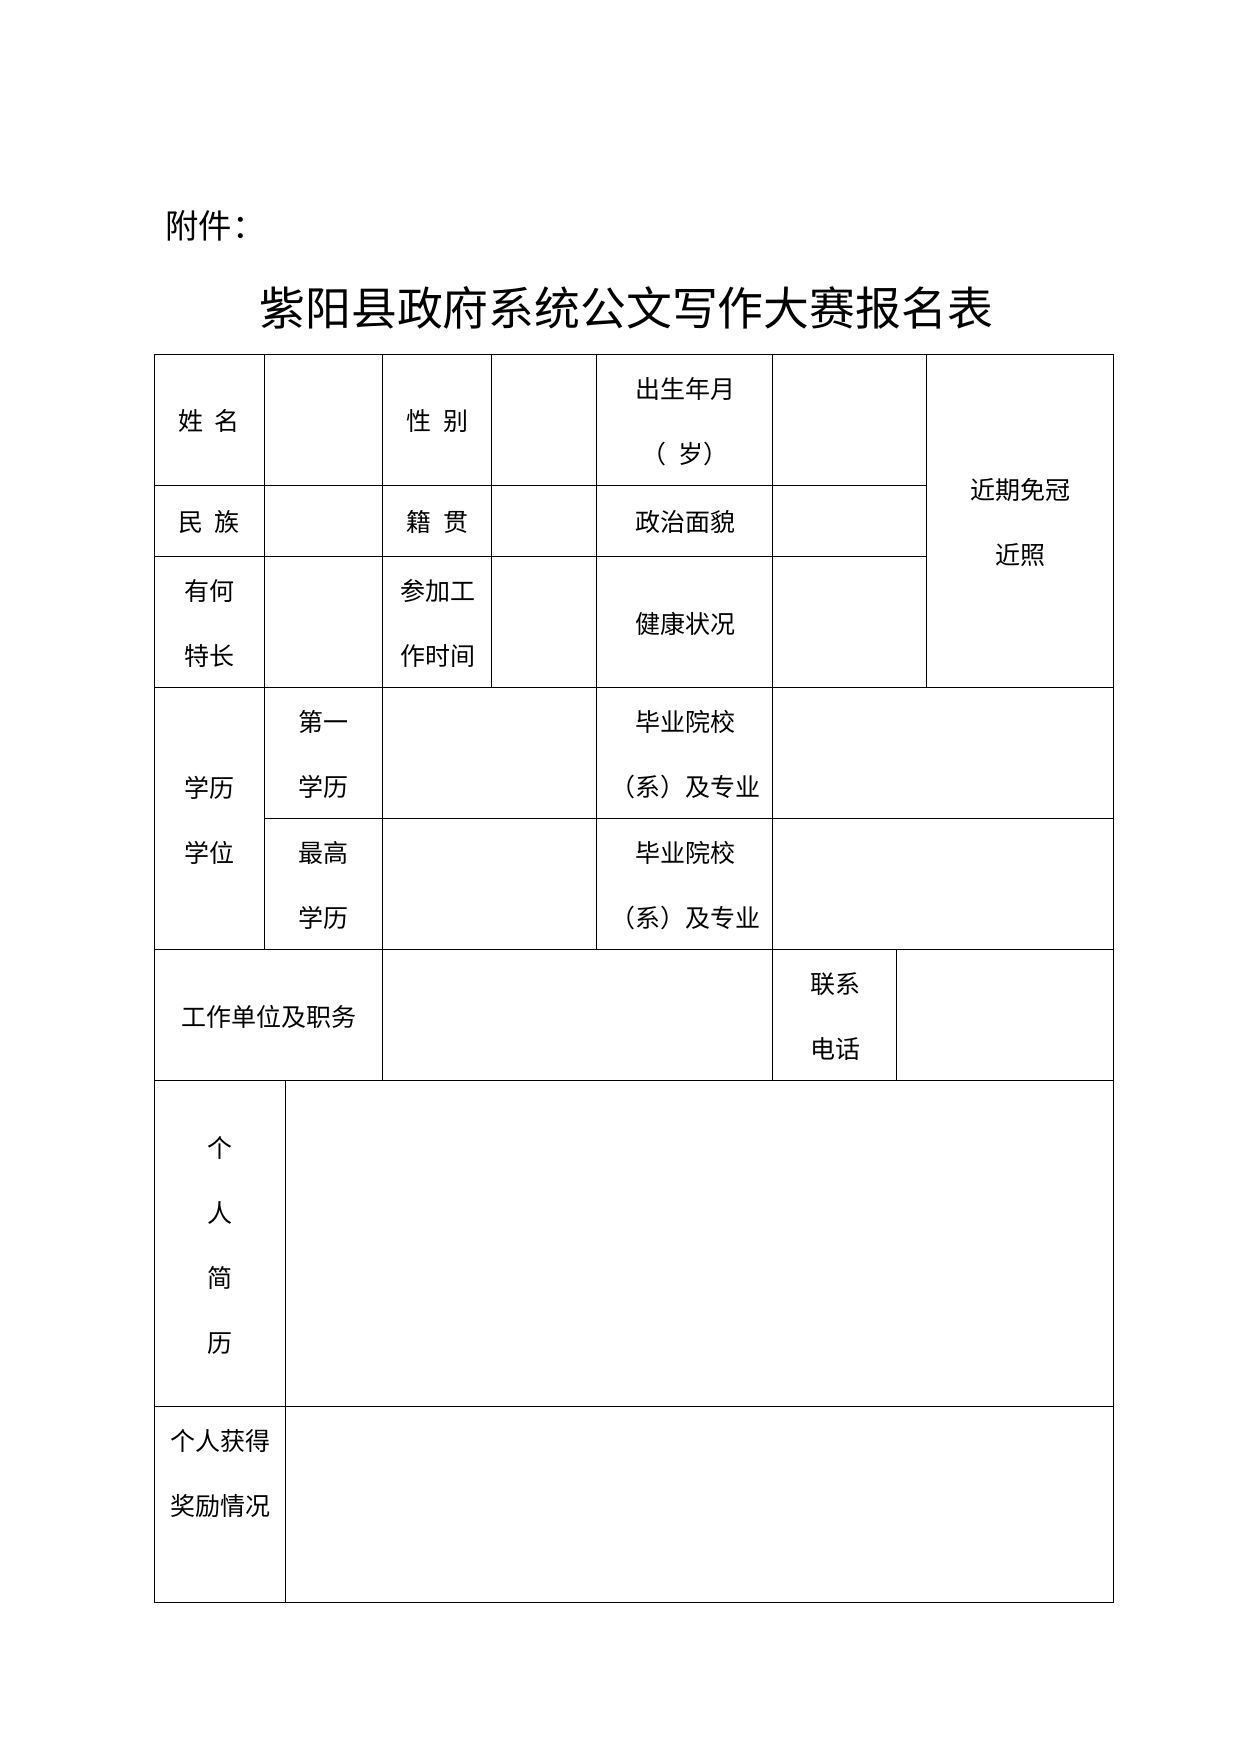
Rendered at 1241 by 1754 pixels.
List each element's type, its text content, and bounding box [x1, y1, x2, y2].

table_cell [773, 819, 1113, 949]
table_cell [773, 486, 926, 556]
table_cell 最高 学历 [265, 819, 382, 949]
table_cell 工作单位及职务 [155, 950, 382, 1080]
text 紫阳县政府系统公文写作大赛报名表 [165, 256, 1087, 354]
table_header 性 别 [383, 355, 491, 485]
table_cell [383, 950, 772, 1080]
table_cell [383, 819, 596, 949]
table_cell 个 人 简 历 [155, 1081, 285, 1406]
table_cell 毕业院校 （系）及专业 [597, 688, 772, 818]
table_cell [286, 1407, 1113, 1602]
table_cell [492, 557, 596, 687]
table_header 出生年月 （ 岁） [597, 355, 772, 485]
table_cell 有何 特长 [155, 557, 264, 687]
table_cell 联系 电话 [773, 950, 896, 1080]
table_cell 个人获得奖励情况 [155, 1407, 285, 1602]
table_cell [265, 557, 382, 687]
table_cell [265, 486, 382, 556]
table_cell 参加工 作时间 [383, 557, 491, 687]
table_cell [383, 688, 596, 818]
table_header [773, 355, 926, 485]
table_cell [492, 486, 596, 556]
table_cell 毕业院校 （系）及专业 [597, 819, 772, 949]
table_cell 籍 贯 [383, 486, 491, 556]
table_cell 学历 学位 [155, 688, 264, 949]
table_cell [897, 950, 1113, 1080]
table_cell 民 族 [155, 486, 264, 556]
table_cell [773, 688, 1113, 818]
table_header [265, 355, 382, 485]
table_header [492, 355, 596, 485]
table_cell 政治面貌 [597, 486, 772, 556]
table_cell [773, 557, 926, 687]
table_header 姓 名 [155, 355, 264, 485]
text 附件： [165, 191, 1087, 256]
table_cell 第一 学历 [265, 688, 382, 818]
table_cell [286, 1081, 1113, 1406]
table_cell 健康状况 [597, 557, 772, 687]
table_header 近期免冠 近照 [927, 355, 1113, 687]
